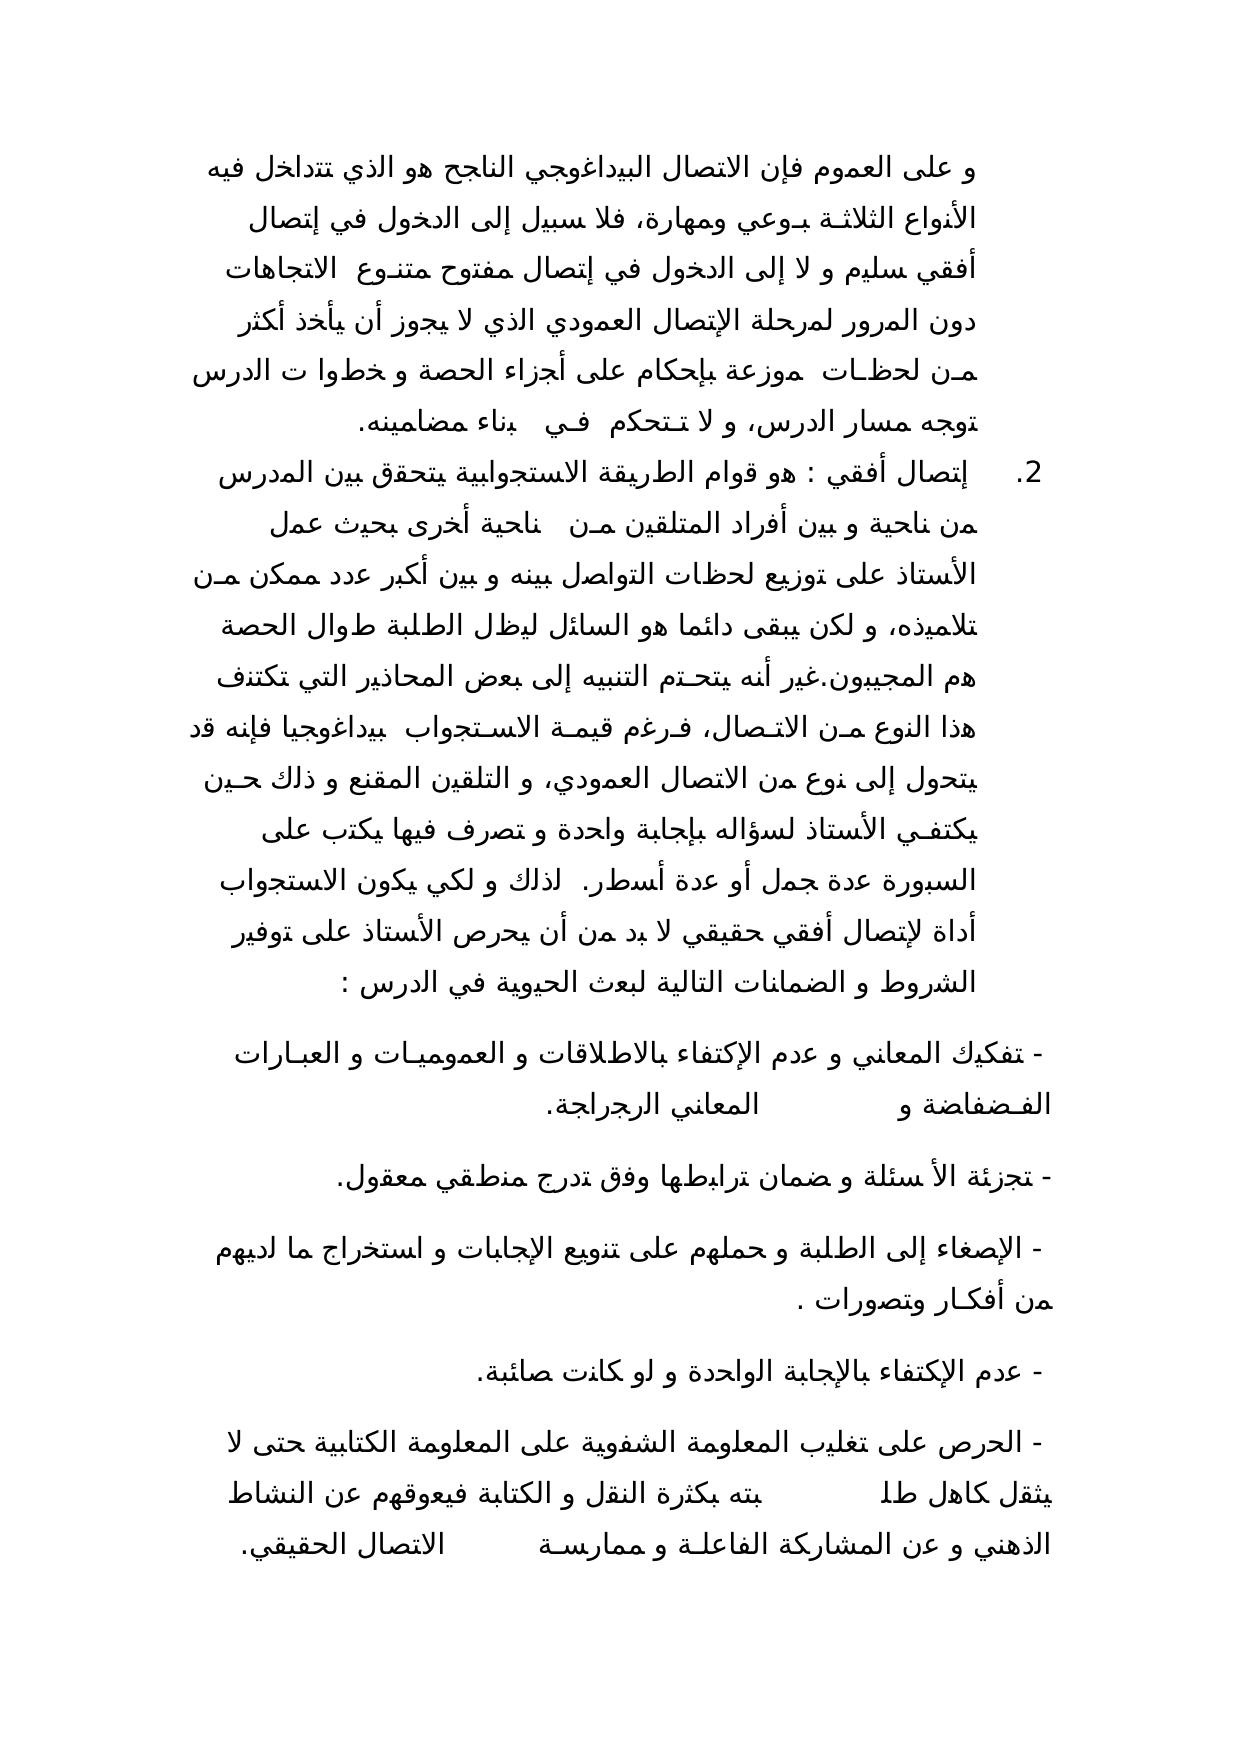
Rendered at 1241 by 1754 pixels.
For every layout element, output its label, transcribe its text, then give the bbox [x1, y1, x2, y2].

text - ﻋﺩﻡ ﺍﻹﻜﺘﻔﺎء ﺒﺎﻹﺠﺎﺒﺔ ﺍﻟﻭﺍﺤﺩﺓ ﻭ ﻟﻭ ﻜﺎﻨﺕ ﺼﺎﺌﺒﺔ. [187, 1354, 1053, 1388]
list ﻭ ﻋﻠﻰ ﺍﻟﻌﻤﻭﻡ ﻓﺈﻥ ﺍﻻﺘﺼﺎل ﺍﻟﺒﻴﺩﺍﻏﻭﺠﻲ ﺍﻟﻨﺎﺠﺢ ﻫﻭ ﺍﻟﺫﻱ ﺘﺘﺩﺍﺨل ﻓﻴﻪ ﺍﻷﻨﻭﺍﻉ ﺍﻟﺜﻼﺜـﺔ ﺒـﻭﻋﻲ ﻭﻤﻬﺎﺭﺓ، ﻓﻼ ﺴﺒﻴل ﺇﻟﻰ ﺍﻟﺩﺨﻭل ﻓﻲ ﺇﺘﺼﺎل ﺃﻓﻘﻲ ﺴﻠﻴﻡ ﻭ ﻻ ﺇﻟﻰ ﺍﻟﺩﺨﻭل ﻓﻲ ﺇﺘﺼﺎل ﻤﻔﺘﻭﺡ ﻤﺘﻨـﻭﻉ ﺍﻻﺘﺠﺎﻫﺎﺕ ﺩﻭﻥ ﺍﻟﻤﺭﻭﺭ ﻟﻤﺭﺤﻠﺔ ﺍﻹﺘﺼﺎل ﺍﻟﻌﻤﻭﺩﻱ ﺍﻟﺫﻱ ﻻ ﻴﺠﻭﺯ ﺃﻥ ﻴﺄﺨﺫ ﺃﻜﺜﺭ ﻤـﻥ ﻟﺤﻅـﺎﺕ ﻤﻭﺯﻋﺔ ﺒﺈﺤﻜﺎﻡ ﻋﻠﻰ ﺃﺠﺯﺍﺀ ﺍﻟﺤﺼﺔ ﻭ ﺨﻁﻭﺍ ﺕ ﺍﻟﺩﺭﺱ ﺘﻭﺠﻪ ﻤﺴﺎﺭ ﺍﻟﺩرﺱ، ﻭ ﻻ ﺘـﺘﺤﻜﻡ ﻓـﻲ ﺒناء ﻤﻀﺎﻤﻴﻨﻪ. [187, 150, 978, 439]
text - ﺍﻹﺼﻐﺎء ﺇﻟﻰ ﺍﻟﻁﻠﺒﺔ ﻭ ﺤﻤﻠﻬﻡ ﻋﻠﻰ ﺘﻨﻭﻴﻊ ﺍﻹﺠﺎﺒﺎﺕ ﻭ ﺍﺴﺘﺨﺭﺍﺝ ﻤﺎ ﻟﺩﻴﻬﻡ ﻤﻥ ﺃﻓﻜـﺎﺭ وﺘﺼﻭﺭﺍﺕ . [187, 1231, 1053, 1316]
text - ﺘﻔﻜﻴﻙ ﺍﻟﻤﻌﺎﻨﻲ ﻭ ﻋﺩﻡ ﺍﻹكتفاء ﺒﺎﻻﻁﻼﻗﺎﺕ ﻭ ﺍﻟﻌﻤﻭﻤﻴـﺎﺕ ﻭ ﺍﻟﻌﺒـﺎﺭﺍﺕ ﺍﻟﻔـﻀﻔﺎﻀﺔ ﻭ ﺍﻟﻤﻌﺎﻨﻲ ﺍﻟﺭﺠﺭﺍﺠﺔ. [187, 1037, 1053, 1122]
text - ﺘﺠﺯﺌﺔ ﺍﻷ ﺴﺌﻠﺔ ﻭ ﻀﻤﺎﻥ ﺘﺭﺍﺒﻁﻬﺎ ﻭﻓﻕ ﺘﺩﺭﺝ ﻤﻨﻁﻘﻲ ﻤﻌﻘﻭل. [187, 1159, 1053, 1193]
list ﺇﺘﺼﺎل ﺃفقي : ﻫﻭ ﻗﻭﺍﻡ ﺍﻟﻁﺭﻴﻘﺔ ﺍﻻﺴﺘﺠﻭﺍﺒﻴﺔ ﻴﺘﺤﻘﻕ ﺒﻴﻥ ﺍﻟﻤﺩﺭﺱ ﻤﻥ ﻨﺎﺤﻴﺔ ﻭ ﺒﻴﻥ ﺃﻓﺭﺍﺩ ﺍﻟﻤﺘﻠﻘﻴﻥ ﻤـﻥ ﻨﺎﺤﻴﺔ ﺃﺨﺭﻯ ﺒﺤﻴﺙ ﻋﻤل ﺍﻷﺴﺘﺎﺫ ﻋﻠﻰ ﺘﻭﺯﻴﻊ ﻟﺤﻅﺎﺕ ﺍﻟﺘﻭﺍﺼل ﺒﻴﻨﻪ ﻭ ﺒﻴﻥ ﺃﻜﺒﺭ ﻋﺩﺩ ﻤﻤﻜﻥ ﻤـﻥ ﺘﻼﻤﻴﺫﻩ، ﻭ ﻟﻜﻥ ﻴﺒﻘﻰ ﺩﺍﺌﻤﺎ ﻫﻭ ﺍﻟﺴﺎﺌل ﻟﻴﻅل ﺍﻟﻁﻠﺒﺔ ﻁﻭﺍل ﺍﻟﺤﺼﺔ ﻫﻡ ﺍﻟﻤﺠﻴﺒﻭﻥ.ﻏﻴﺭ ﺃﻨﻪ ﻴﺘﺤـﺘﻡ ﺍﻟﺘﻨﺒﻴﻪ ﺇﻟﻰ ﺒﻌﺽ ﺍﻟﻤﺤﺎﺫﻴﺭ ﺍﻟﺘﻲ ﺘﻜﺘﻨﻑ ﻫﺫﺍ ﺍﻟﻨﻭﻉ ﻤـﻥ ﺍﻻﺘـﺼﺎل، ﻓـﺭﻏﻡ ﻗﻴﻤـﺔ ﺍﻻﺴـﺘﺠﻭﺍﺏ ﺒﻴﺩﺍﻏﻭﺠﻴﺎ ﻓﺈﻨﻪ ﻗﺩ ﻴﺘﺤﻭل ﺇﻟﻰ ﻨﻭﻉ ﻤﻥ ﺍﻻﺘﺼﺎل ﺍﻟﻌﻤﻭﺩﻱ، ﻭ ﺍﻟﺘﻠﻘﻴﻥ ﺍﻟﻤﻘﻨﻊ ﻭ ﺫﻟﻙ ﺤـﻴﻥ ﻴﻜﺘﻔـﻲ ﺍﻷﺴﺘﺎﺫ ﻟﺴﺅﺍﻟﻪ ﺒﺈﺠﺎﺒﺔ ﻭﺍﺤﺩﺓ ﻭ ﺘﺼﺭﻑ ﻓﻴﻬﺎ ﻴﻜﺘﺏ ﻋﻠﻰ ﺍﻟﺴﺒﻭﺭﺓ ﻋﺩﺓ ﺠﻤل ﺃﻭ ﻋﺩﺓ ﺃﺴﻁﺭ. ﻟﺫﻟﻙ ﻭ ﻟﻜﻲ ﻴﻜﻭﻥ ﺍﻻﺴﺘﺠﻭﺍﺏ ﺃﺩﺍﺓ ﻹﺘﺼﺎل ﺃﻓﻘﻲ ﺤﻘﻴﻘﻲ ﻻ ﺒﺩ ﻤﻥ ﺃﻥ ﻴﺤﺭﺹ ﺍﻷﺴﺘﺎﺫ ﻋﻠﻰ ﺘﻭﻓﻴﺭ ﺍﻟﺸﺭﻭﻁ ﻭ ﺍﻟﻀﻤﺎﻨﺎﺕ ﺍﻟﺘﺎﻟﻴﺔ ﻟﺒﻌﺙ ﺍﻟﺤﻴﻭﻴﺔ ﻓﻲ ﺍﻟﺩﺭﺱ : [187, 456, 1015, 999]
text - ﺍﻟﺤرﺹ ﻋﻠﻰ ﺘﻐﻠﻴﺏ ﺍﻟﻤﻌﻠﻭﻤﺔ ﺍﻟﺸﻔﻭﻴﺔ ﻋﻠﻰ ﺍﻟﻤﻌﻠﻭﻤﺔ ﺍﻟﻜﺘﺎﺒﻴﺔ ﺤﺘﻰ ﻻ ﻴﺜﻘل ﻜﺎﻫل ﻁﻠ ﺒﺘﻪ ﺒﻜﺜﺭﺓ ﺍﻟﻨﻘل ﻭ ﺍﻟﻜﺘﺎﺒﺔ ﻓﻴﻌﻭﻗﻬﻡ ﻋﻥ ﺍﻟﻨﺸﺎﻁ ﺍﻟﺫﻫﻨﻲ ﻭ ﻋﻥ ﺍﻟﻤﺸﺎﺭﻜﺔ ﺍﻟﻔﺎﻋﻠـﺔ ﻭ ﻤﻤﺎﺭﺴـﺔ ﺍﻻﺘﺼﺎل ﺍﻟﺤﻘﻴﻘﻲ. [187, 1426, 1053, 1562]
